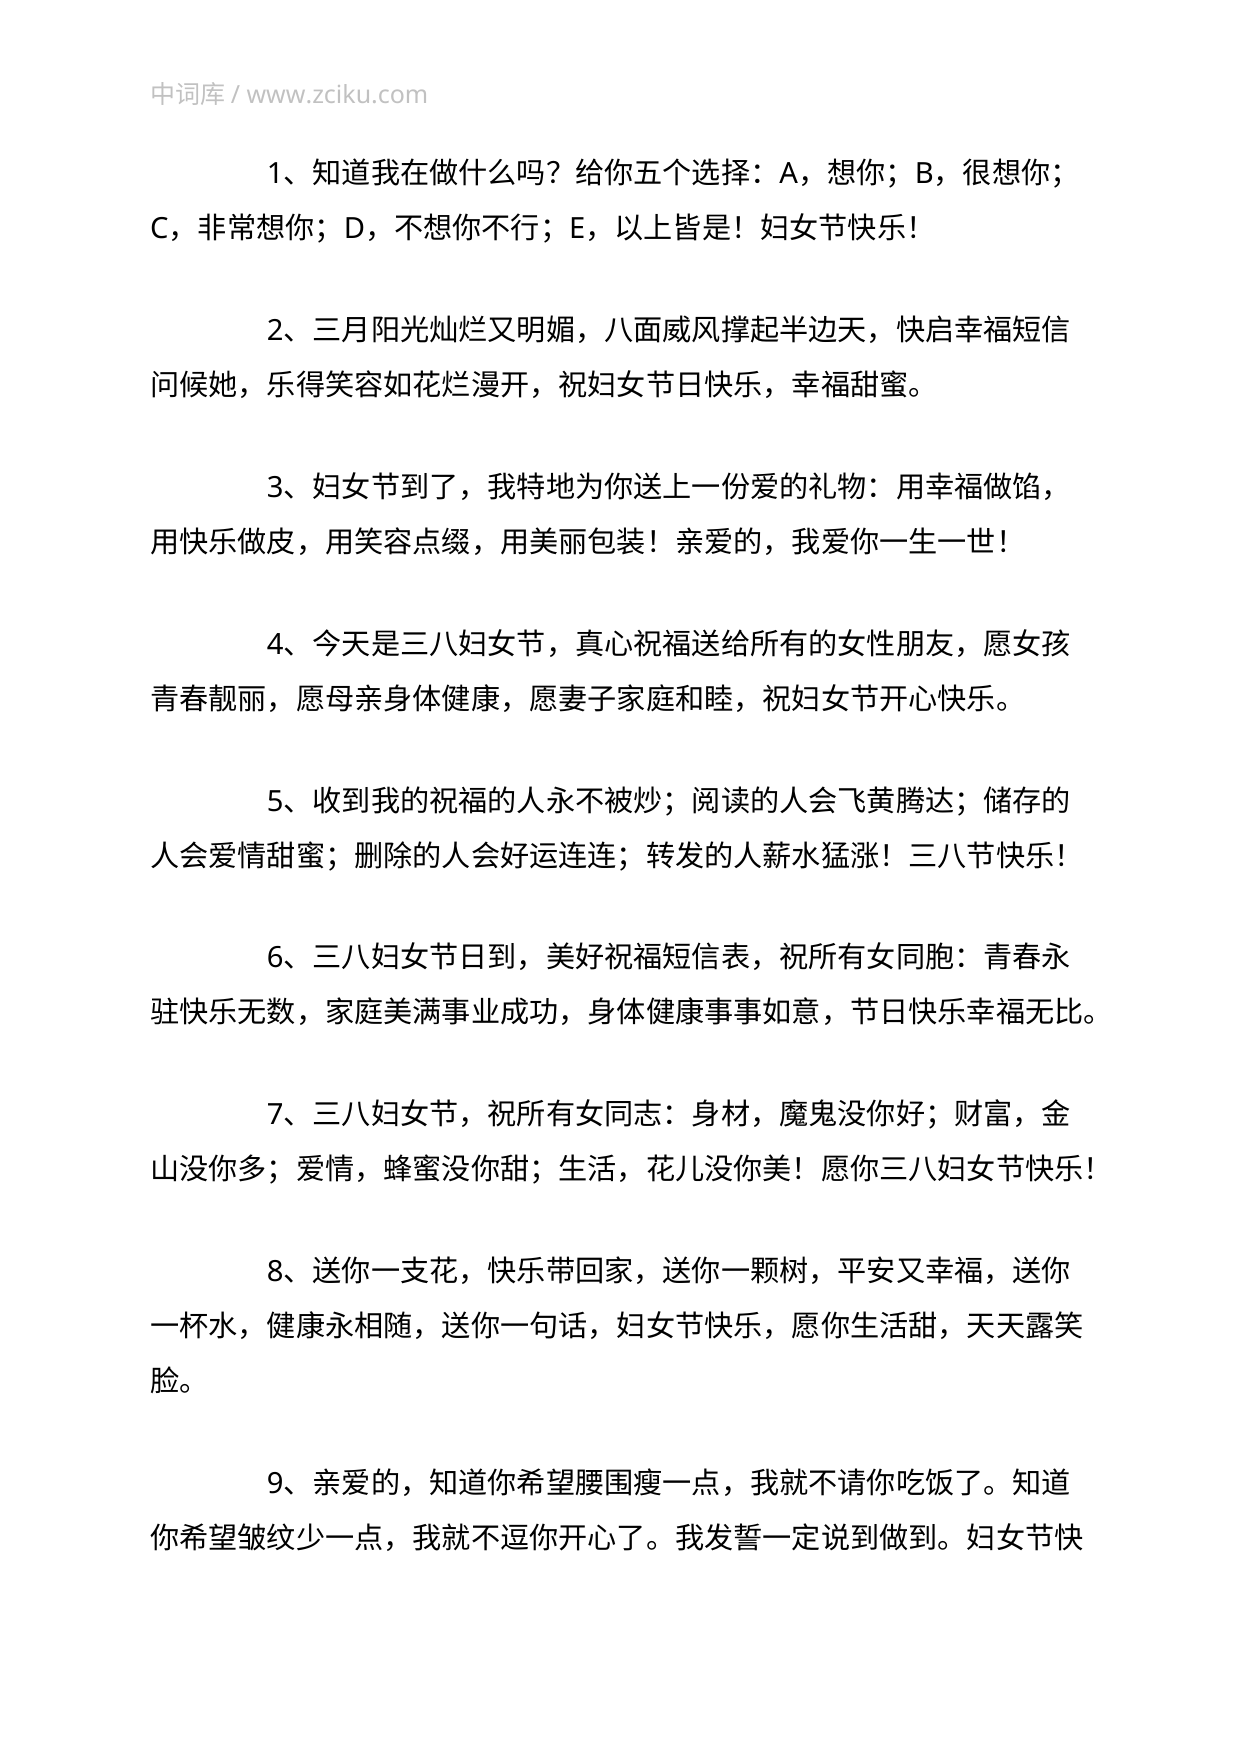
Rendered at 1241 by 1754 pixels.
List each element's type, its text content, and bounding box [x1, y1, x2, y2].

text 2、三月阳光灿烂又明媚，八面威风撑起半边天，快启幸福短信问候她，乐得笑容如花烂漫开，祝妇女节日快乐，幸福甜蜜。 [150, 307, 1090, 404]
text 5、收到我的祝福的人永不被炒；阅读的人会飞黄腾达；储存的人会爱情甜蜜；删除的人会好运连连；转发的人薪水猛涨！三八节快乐！ [150, 777, 1090, 874]
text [150, 1459, 1090, 1557]
text 4、今天是三八妇女节，真心祝福送给所有的女性朋友，愿女孩青春靓丽，愿母亲身体健康，愿妻子家庭和睦，祝妇女节开心快乐。 [150, 621, 1090, 718]
text 3、妇女节到了，我特地为你送上一份爱的礼物：用幸福做馅，用快乐做皮，用笑容点缀，用美丽包装！亲爱的，我爱你一生一世！ [150, 464, 1090, 561]
text 6、三八妇女节日到，美好祝福短信表，祝所有女同胞：青春永驻快乐无数，家庭美满事业成功，身体健康事事如意，节日快乐幸福无比。 [150, 934, 1090, 1031]
text 8、送你一支花，快乐带回家，送你一颗树，平安又幸福，送你一杯水，健康永相随，送你一句话，妇女节快乐，愿你生活甜，天天露笑脸。 [150, 1248, 1090, 1400]
text 7、三八妇女节，祝所有女同志：身材，魔鬼没你好；财富，金山没你多；爱情，蜂蜜没你甜；生活，花儿没你美！愿你三八妇女节快乐！ [150, 1091, 1090, 1188]
text 1、知道我在做什么吗？给你五个选择：A，想你；B，很想你；C，非常想你；D，不想你不行；E，以上皆是！妇女节快乐！ [150, 150, 1090, 247]
